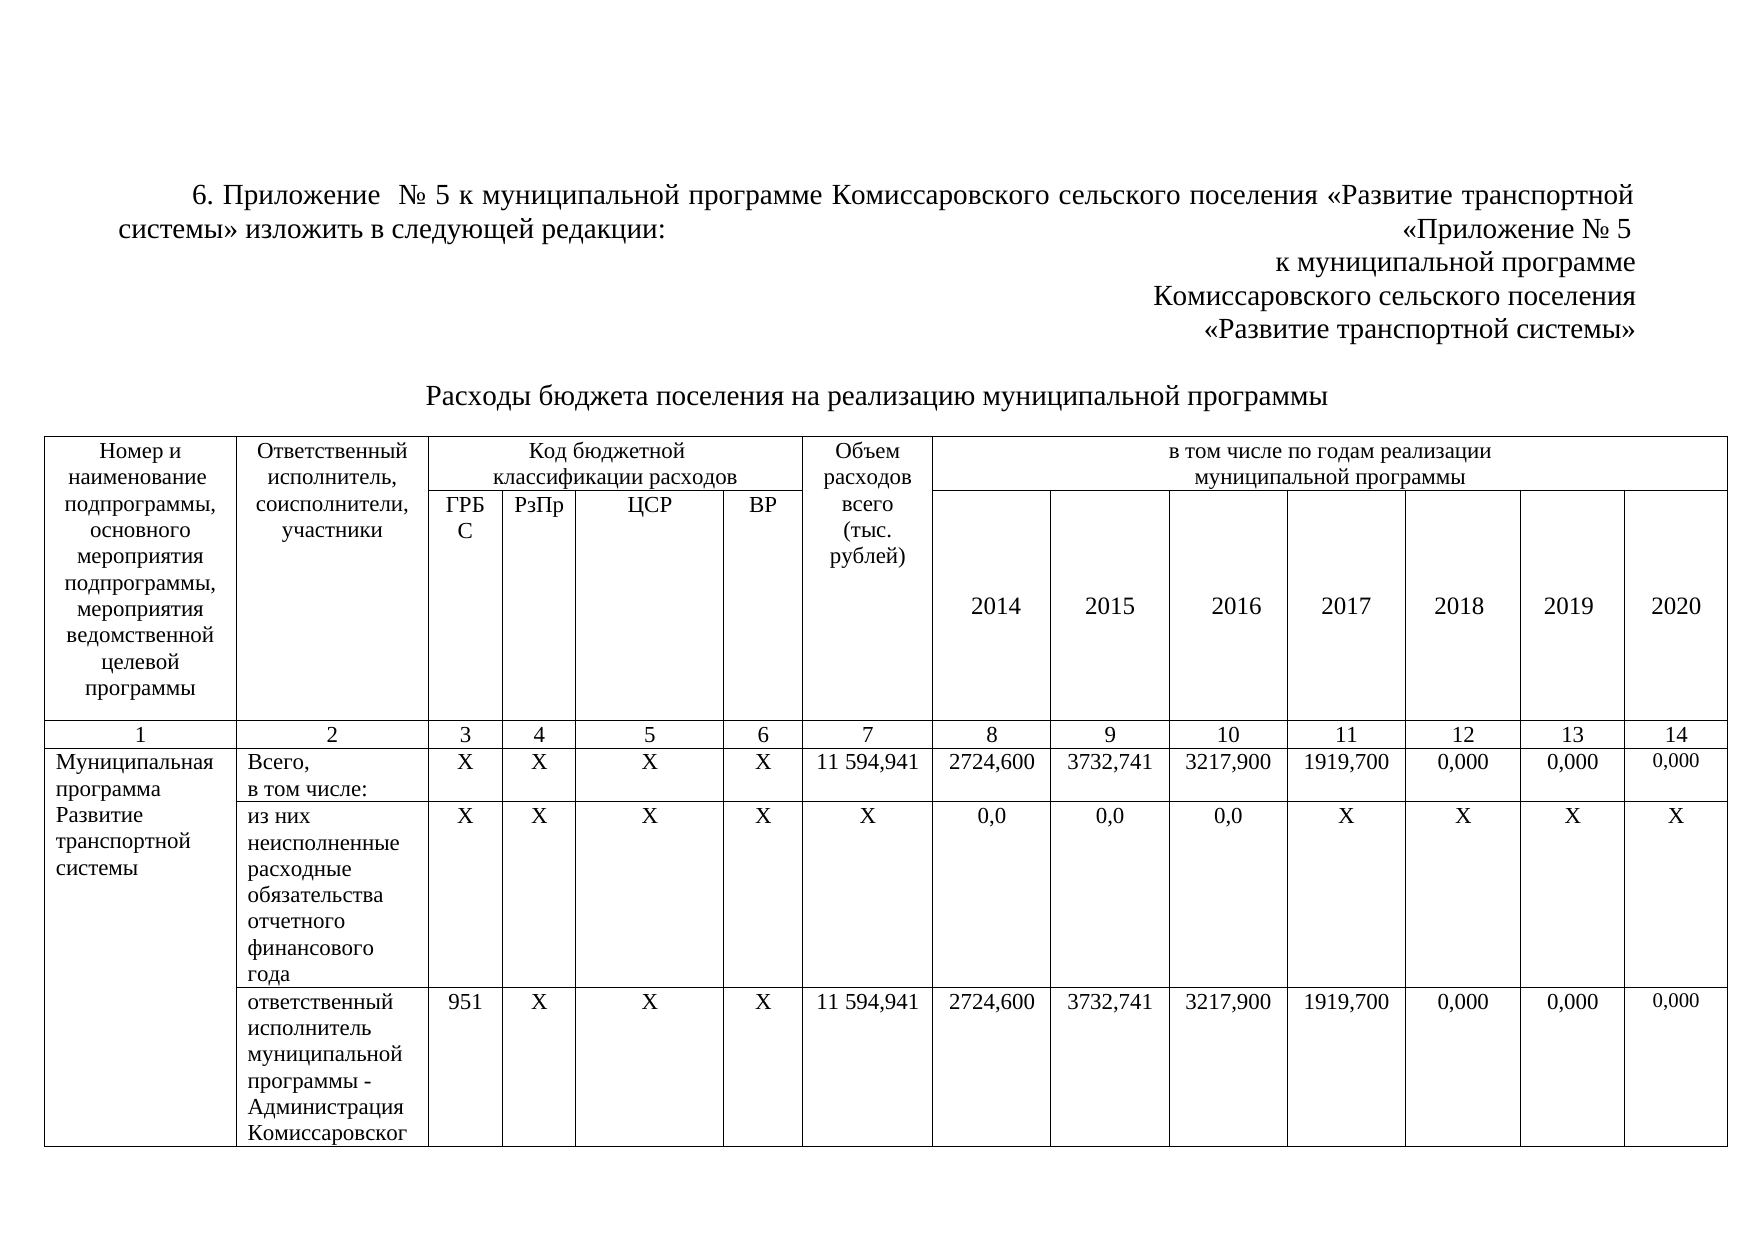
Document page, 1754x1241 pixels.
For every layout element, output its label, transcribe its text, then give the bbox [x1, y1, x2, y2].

table_cell Х [803, 802, 932, 987]
table_cell 2016 [1170, 491, 1287, 720]
table_cell 0,000 [1625, 988, 1727, 1146]
table_cell 2019 [1521, 491, 1624, 720]
text «Развитие транспортной системы» [118, 311, 1636, 345]
text 6. Приложение № 5 к муниципальной программе Комиссаровского сельского поселения «Развитие транспортной системы» изложить в следующей редакции: «Приложение № 5 [118, 177, 1636, 244]
table_cell 2017 [1288, 491, 1405, 720]
text Расходы бюджета поселения на реализацию муниципальной программы [118, 378, 1636, 412]
table_cell 2015 [1051, 491, 1169, 720]
table_cell X [503, 802, 575, 987]
table_cell 4 [503, 721, 575, 747]
table_cell Х [1288, 802, 1405, 987]
table_cell Х [1625, 802, 1727, 987]
table_cell 11 594,941 [803, 749, 932, 801]
table_cell 3 [429, 721, 502, 747]
table_cell 10 [1170, 721, 1287, 747]
table_cell Всего, в том числе: [237, 749, 428, 801]
table_cell X [724, 802, 802, 987]
table_cell 0,0 [1051, 802, 1169, 987]
table_cell 2014 [933, 491, 1050, 720]
table_cell X [429, 749, 502, 801]
table_cell 0,0 [1170, 802, 1287, 987]
table_cell 13 [1521, 721, 1624, 747]
table_cell 0,000 [1521, 988, 1624, 1146]
table_cell 8 [933, 721, 1050, 747]
table_cell 14 [1625, 721, 1727, 747]
table_cell РзПр [503, 491, 575, 720]
table_cell 3217,900 [1170, 749, 1287, 801]
table_cell 3732,741 [1051, 749, 1169, 801]
table_header Ответственный исполнитель, соисполнители, участники [237, 437, 428, 720]
table_cell 12 [1406, 721, 1520, 747]
table_cell X [724, 988, 802, 1146]
table_header Объем расходов всего (тыс. рублей) [803, 437, 932, 720]
table_cell Муниципальная программа Развитие транспортной системы [45, 749, 236, 1146]
table_cell X [576, 749, 723, 801]
text Комиссаровского сельского поселения [118, 278, 1636, 311]
table_cell 2020 [1625, 491, 1727, 720]
table_cell 0,000 [1625, 749, 1727, 801]
table_cell ВР [724, 491, 802, 720]
table_cell 5 [576, 721, 723, 747]
table_cell X [576, 802, 723, 987]
table_cell 1919,700 [1288, 749, 1405, 801]
table_cell 0,0 [933, 802, 1050, 987]
table_cell 7 [803, 721, 932, 747]
table_header Код бюджетной классификации расходов [429, 437, 802, 490]
table_cell X [503, 749, 575, 801]
table_cell 2724,600 [933, 988, 1050, 1146]
table_cell 0,000 [1406, 749, 1520, 801]
table_cell 2724,600 [933, 749, 1050, 801]
table_cell 3217,900 [1170, 988, 1287, 1146]
table_cell из них неисполненные расходные обязательства отчетного финансового года [237, 802, 428, 987]
table_cell ЦСР [576, 491, 723, 720]
table_cell 1 [45, 721, 236, 747]
table_cell 11 594,941 [803, 988, 932, 1146]
table_cell X [576, 988, 723, 1146]
table_cell 1919,700 [1288, 988, 1405, 1146]
table_cell 11 [1288, 721, 1405, 747]
table_header Номер и наименование подпрограммы, основного мероприятия подпрограммы, мероприятия ведомственной целевой программы [45, 437, 236, 720]
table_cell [237, 988, 428, 1146]
table_cell 951 [429, 988, 502, 1146]
table_header в том числе по годам реализации муниципальной программы [933, 437, 1727, 490]
table_cell Х [1521, 802, 1624, 987]
table_cell 0,000 [1521, 749, 1624, 801]
table_cell 2 [237, 721, 428, 747]
table_cell X [724, 749, 802, 801]
table_cell ГРБС [429, 491, 502, 720]
text к муниципальной программе [118, 244, 1636, 278]
table_cell 3732,741 [1051, 988, 1169, 1146]
table_cell Х [1406, 802, 1520, 987]
table_cell X [429, 802, 502, 987]
table_cell 0,000 [1406, 988, 1520, 1146]
table_cell 2018 [1406, 491, 1520, 720]
table_cell 9 [1051, 721, 1169, 747]
table_cell X [503, 988, 575, 1146]
table_cell 6 [724, 721, 802, 747]
